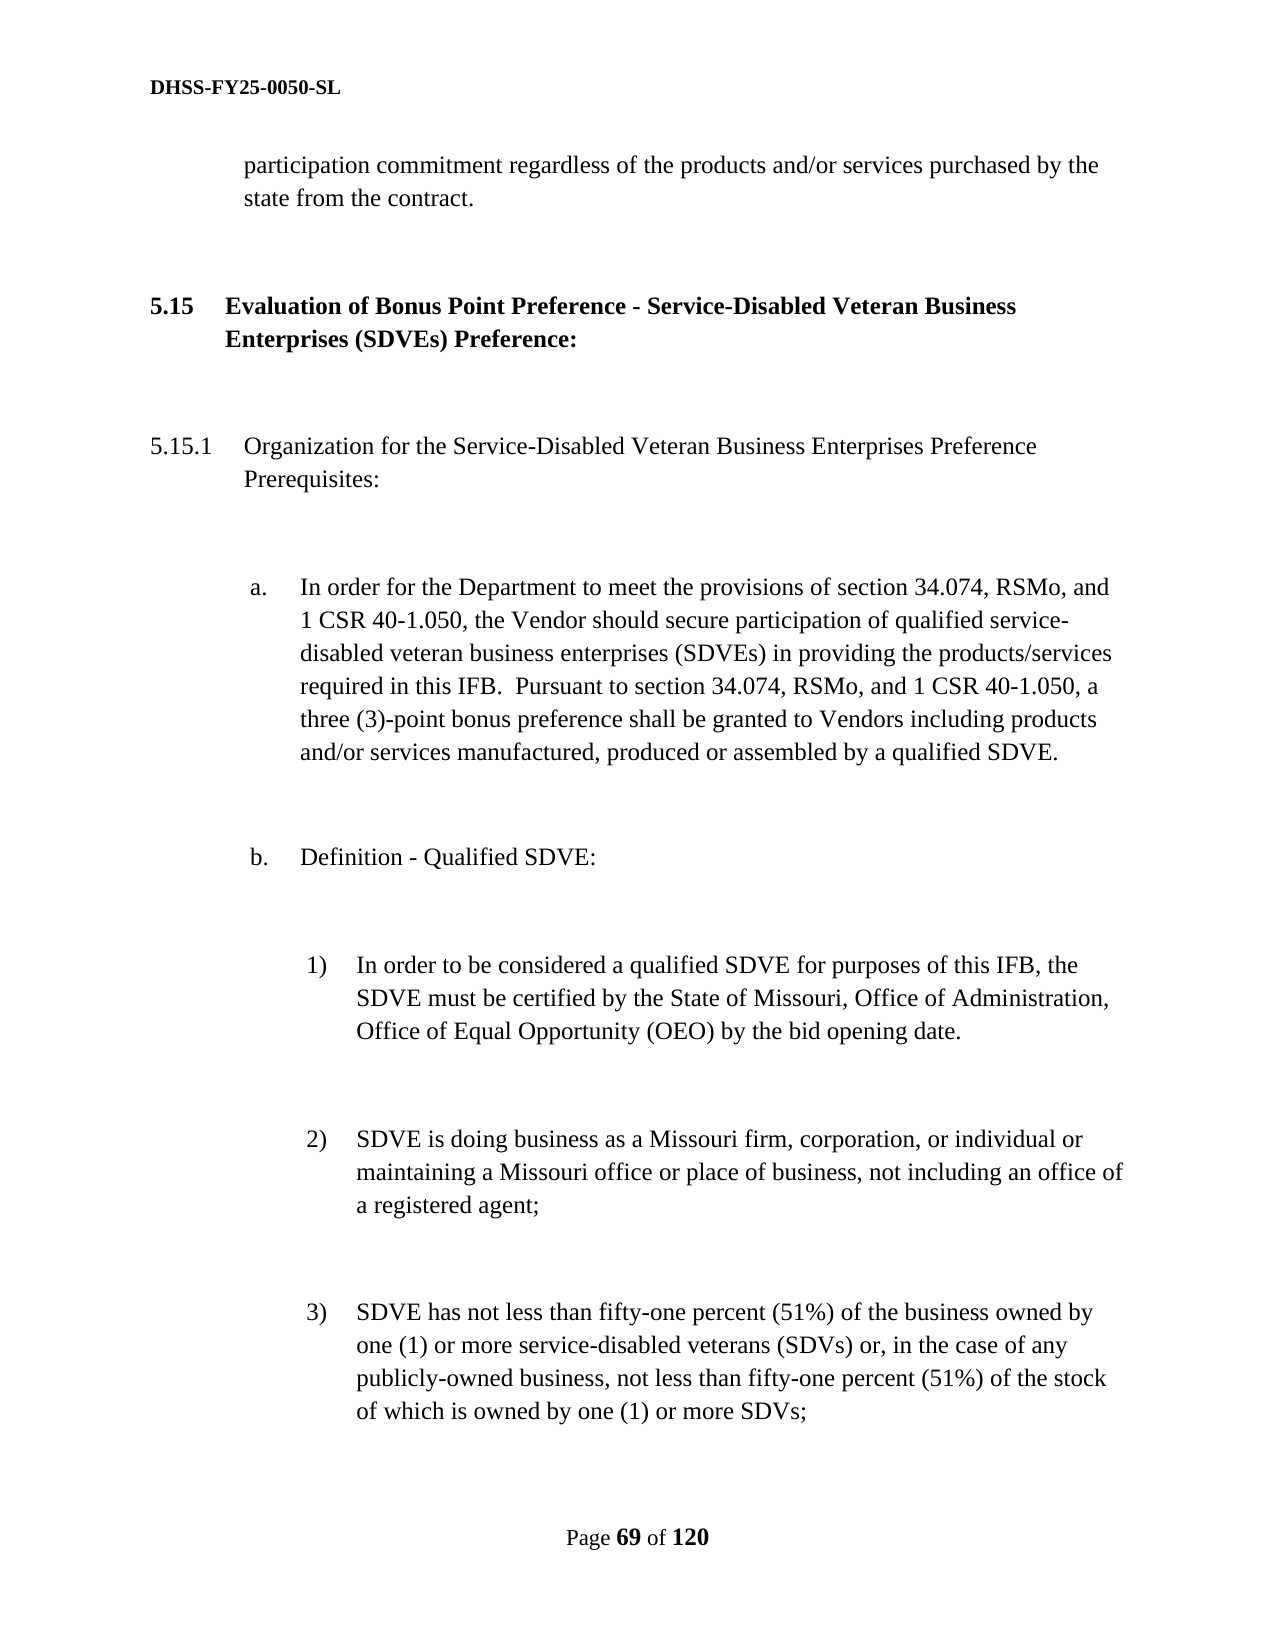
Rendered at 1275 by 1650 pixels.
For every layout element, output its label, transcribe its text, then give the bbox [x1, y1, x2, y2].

subtitle In order to be considered a qualified SDVE for purposes of this IFB, the SDVE must be certified by the State of Missouri, Office of Administration, Office of Equal Opportunity (OEO) by the bid opening date. [300, 950, 1125, 1045]
subtitle In order for the Department to meet the provisions of section 34.074, RSMo, and 1 CSR 40-1.050, the Vendor should secure participation of qualified service-disabled veteran business enterprises (SDVEs) in providing the products/services required in this IFB. Pursuant to section 34.074, RSMo, and 1 CSR 40-1.050, a three (3)-point bonus preference shall be granted to Vendors including products and/or services manufactured, produced or assembled by a qualified SDVE. [244, 572, 1125, 766]
subtitle SDVE is doing business as a Missouri firm, corporation, or individual or maintaining a Missouri office or place of business, not including an office of a registered agent; [300, 1124, 1125, 1218]
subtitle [150, 150, 1125, 212]
subtitle Organization for the Service-Disabled Veteran Business Enterprises Preference Prerequisites: [150, 431, 1125, 493]
subtitle Definition - Qualified SDVE: [244, 842, 1125, 871]
subtitle Evaluation of Bonus Point Preference - Service-Disabled Veteran Business Enterprises (SDVEs) Preference: [150, 291, 1125, 352]
subtitle SDVE has not less than fifty-one percent (51%) of the business owned by one (1) or more service-disabled veterans (SDVs) or, in the case of any publicly-owned business, not less than fifty-one percent (51%) of the stock of which is owned by one (1) or more SDVs; [300, 1297, 1125, 1425]
